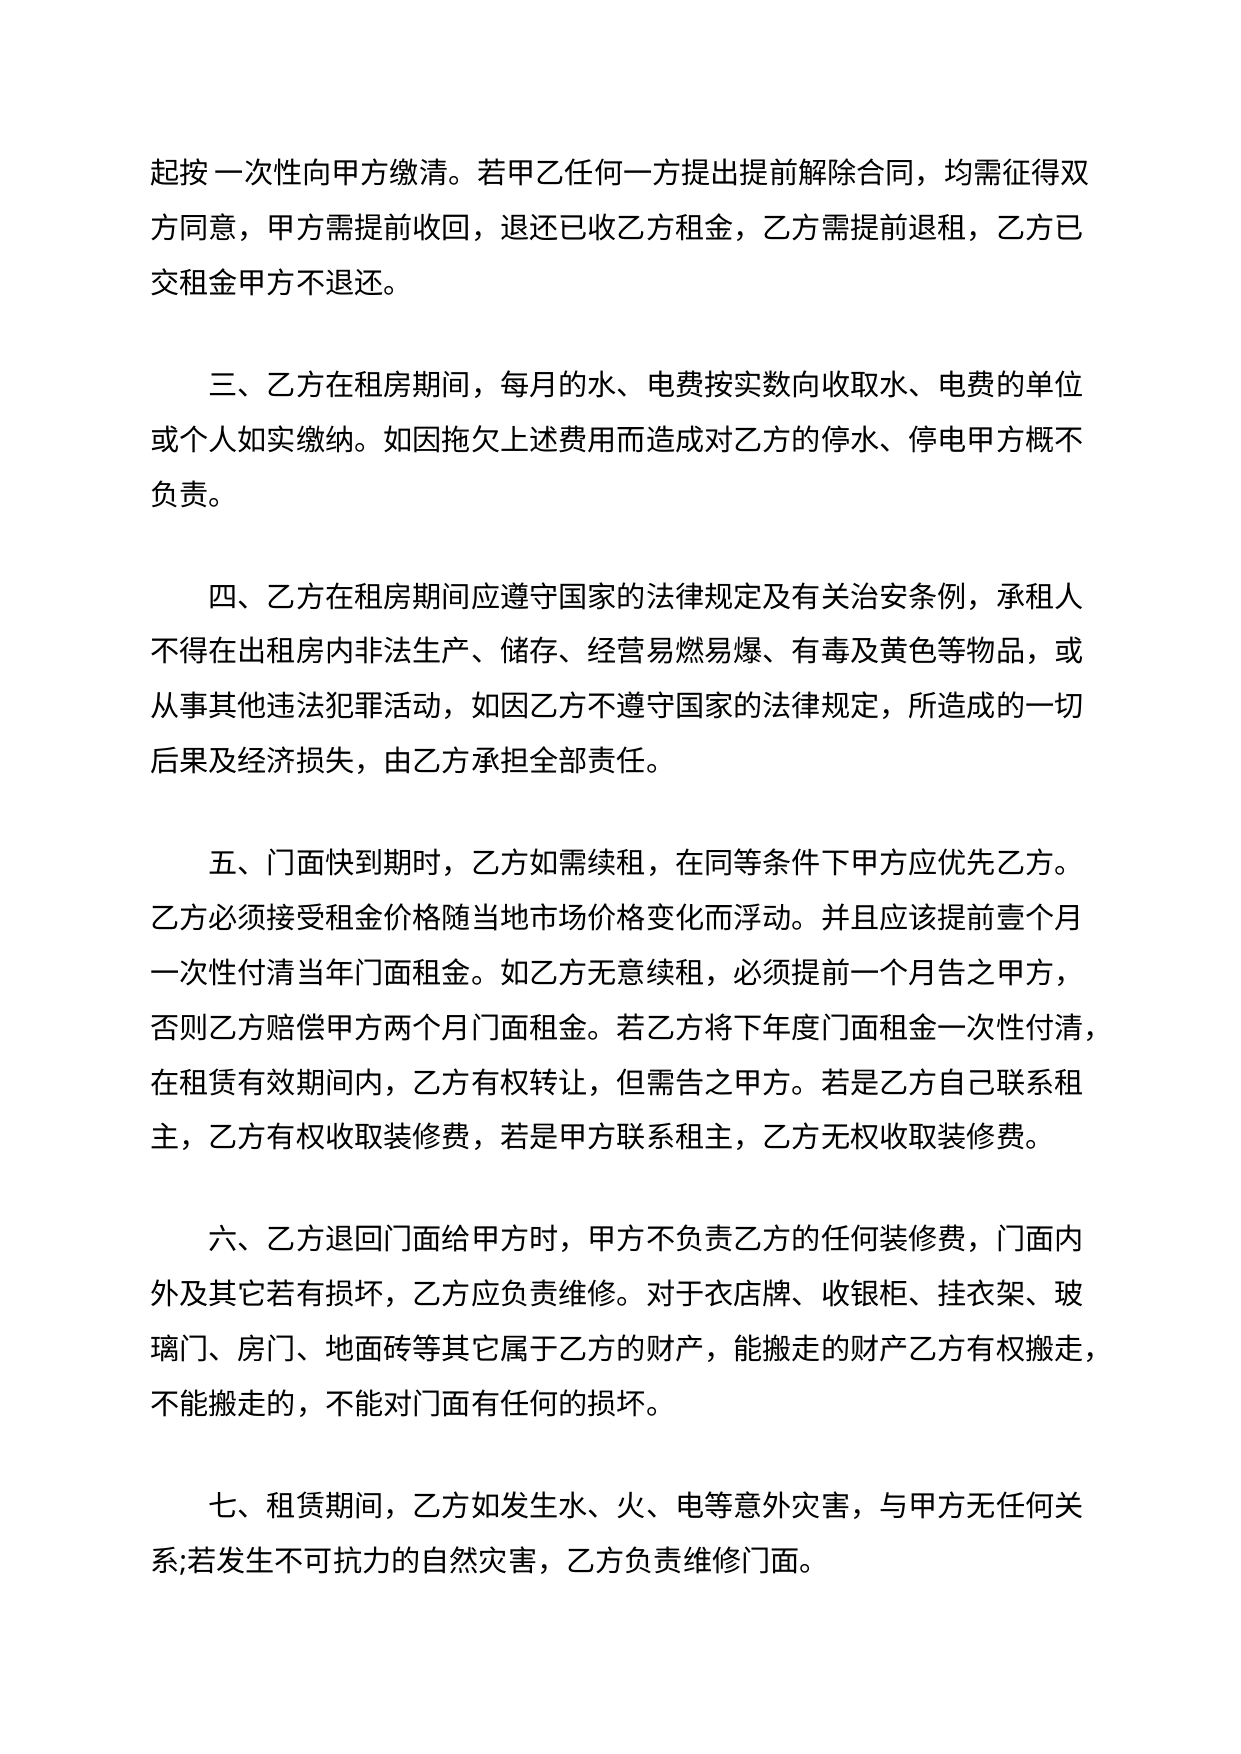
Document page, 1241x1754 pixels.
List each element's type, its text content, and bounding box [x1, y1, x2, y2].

text 五、门面快到期时，乙方如需续租，在同等条件下甲方应优先乙方。乙方必须接受租金价格随当地市场价格变化而浮动。并且应该提前壹个月一次性付清当年门面租金。如乙方无意续租，必须提前一个月告之甲方，否则乙方赔偿甲方两个月门面租金。若乙方将下年度门面租金一次性付清，在租赁有效期间内，乙方有权转让，但需告之甲方。若是乙方自己联系租主，乙方有权收取装修费，若是甲方联系租主，乙方无权收取装修费。 [150, 839, 1090, 1156]
text 四、乙方在租房期间应遵守国家的法律规定及有关治安条例，承租人不得在出租房内非法生产、储存、经营易燃易爆、有毒及黄色等物品，或从事其他违法犯罪活动，如因乙方不遵守国家的法律规定，所造成的一切后果及经济损失，由乙方承担全部责任。 [150, 573, 1090, 780]
text 三、乙方在租房期间，每月的水、电费按实数向收取水、电费的单位或个人如实缴纳。如因拖欠上述费用而造成对乙方的停水、停电甲方概不负责。 [150, 362, 1090, 514]
text 七、租赁期间，乙方如发生水、火、电等意外灾害，与甲方无任何关系;若发生不可抗力的自然灾害，乙方负责维修门面。 [150, 1482, 1090, 1579]
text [150, 150, 1090, 302]
text 六、乙方退回门面给甲方时，甲方不负责乙方的任何装修费，门面内外及其它若有损坏，乙方应负责维修。对于衣店牌、收银柜、挂衣架、玻璃门、房门、地面砖等其它属于乙方的财产，能搬走的财产乙方有权搬走，不能搬走的，不能对门面有任何的损坏。 [150, 1216, 1090, 1423]
